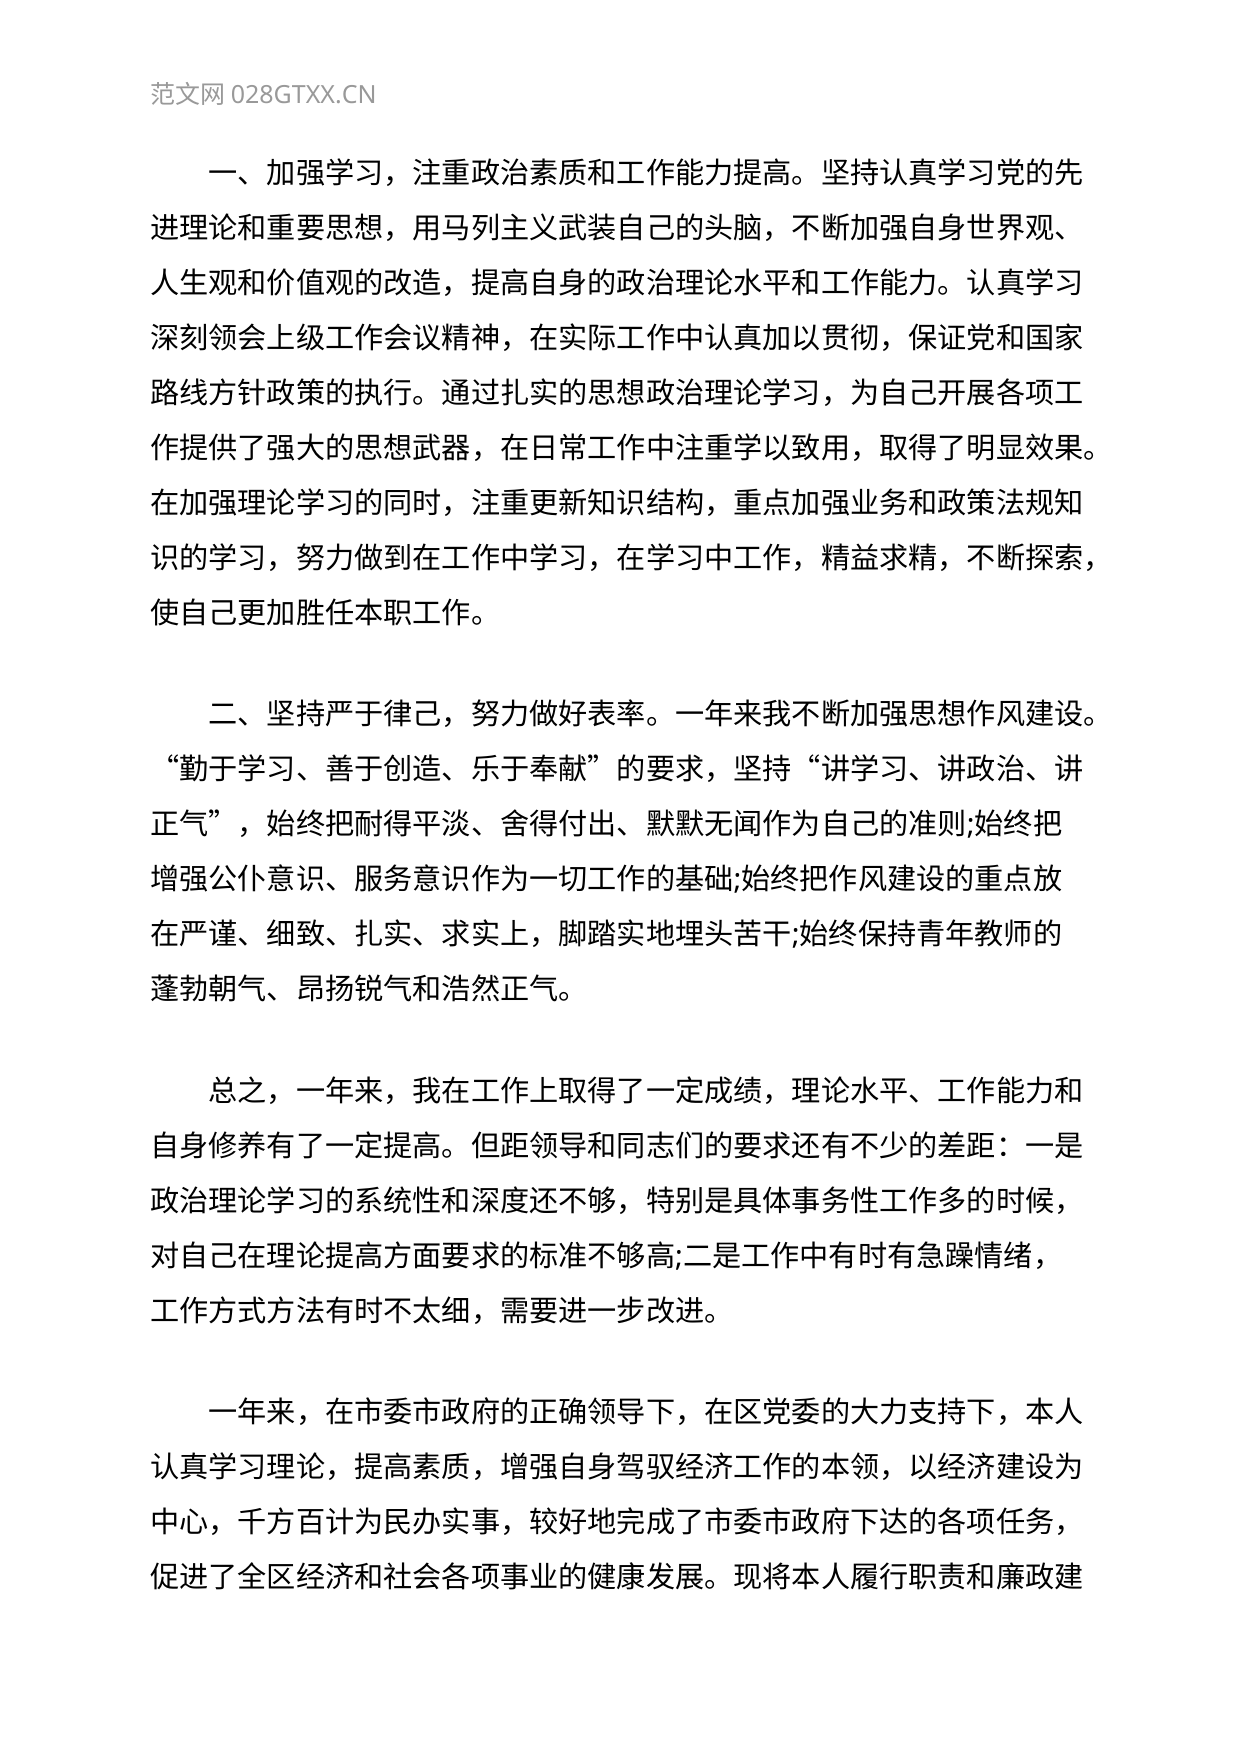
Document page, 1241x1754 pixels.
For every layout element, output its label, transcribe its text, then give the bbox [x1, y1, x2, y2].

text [150, 1389, 1090, 1596]
text 总之，一年来，我在工作上取得了一定成绩，理论水平、工作能力和自身修养有了一定提高。但距领导和同志们的要求还有不少的差距：一是政治理论学习的系统性和深度还不够，特别是具体事务性工作多的时候，对自己在理论提高方面要求的标准不够高;二是工作中有时有急躁情绪，工作方式方法有时不太细，需要进一步改进。 [150, 1067, 1090, 1329]
text 二、坚持严于律己，努力做好表率。一年来我不断加强思想作风建设。“勤于学习、善于创造、乐于奉献”的要求，坚持“讲学习、讲政治、讲正气”，始终把耐得平淡、舍得付出、默默无闻作为自己的准则;始终把增强公仆意识、服务意识作为一切工作的基础;始终把作风建设的重点放在严谨、细致、扎实、求实上，脚踏实地埋头苦干;始终保持青年教师的蓬勃朝气、昂扬锐气和浩然正气。 [150, 691, 1090, 1008]
text 一、加强学习，注重政治素质和工作能力提高。坚持认真学习党的先进理论和重要思想，用马列主义武装自己的头脑，不断加强自身世界观、人生观和价值观的改造，提高自身的政治理论水平和工作能力。认真学习深刻领会上级工作会议精神，在实际工作中认真加以贯彻，保证党和国家路线方针政策的执行。通过扎实的思想政治理论学习，为自己开展各项工作提供了强大的思想武器，在日常工作中注重学以致用，取得了明显效果。在加强理论学习的同时，注重更新知识结构，重点加强业务和政策法规知识的学习，努力做到在工作中学习，在学习中工作，精益求精，不断探索，使自己更加胜任本职工作。 [150, 150, 1090, 631]
